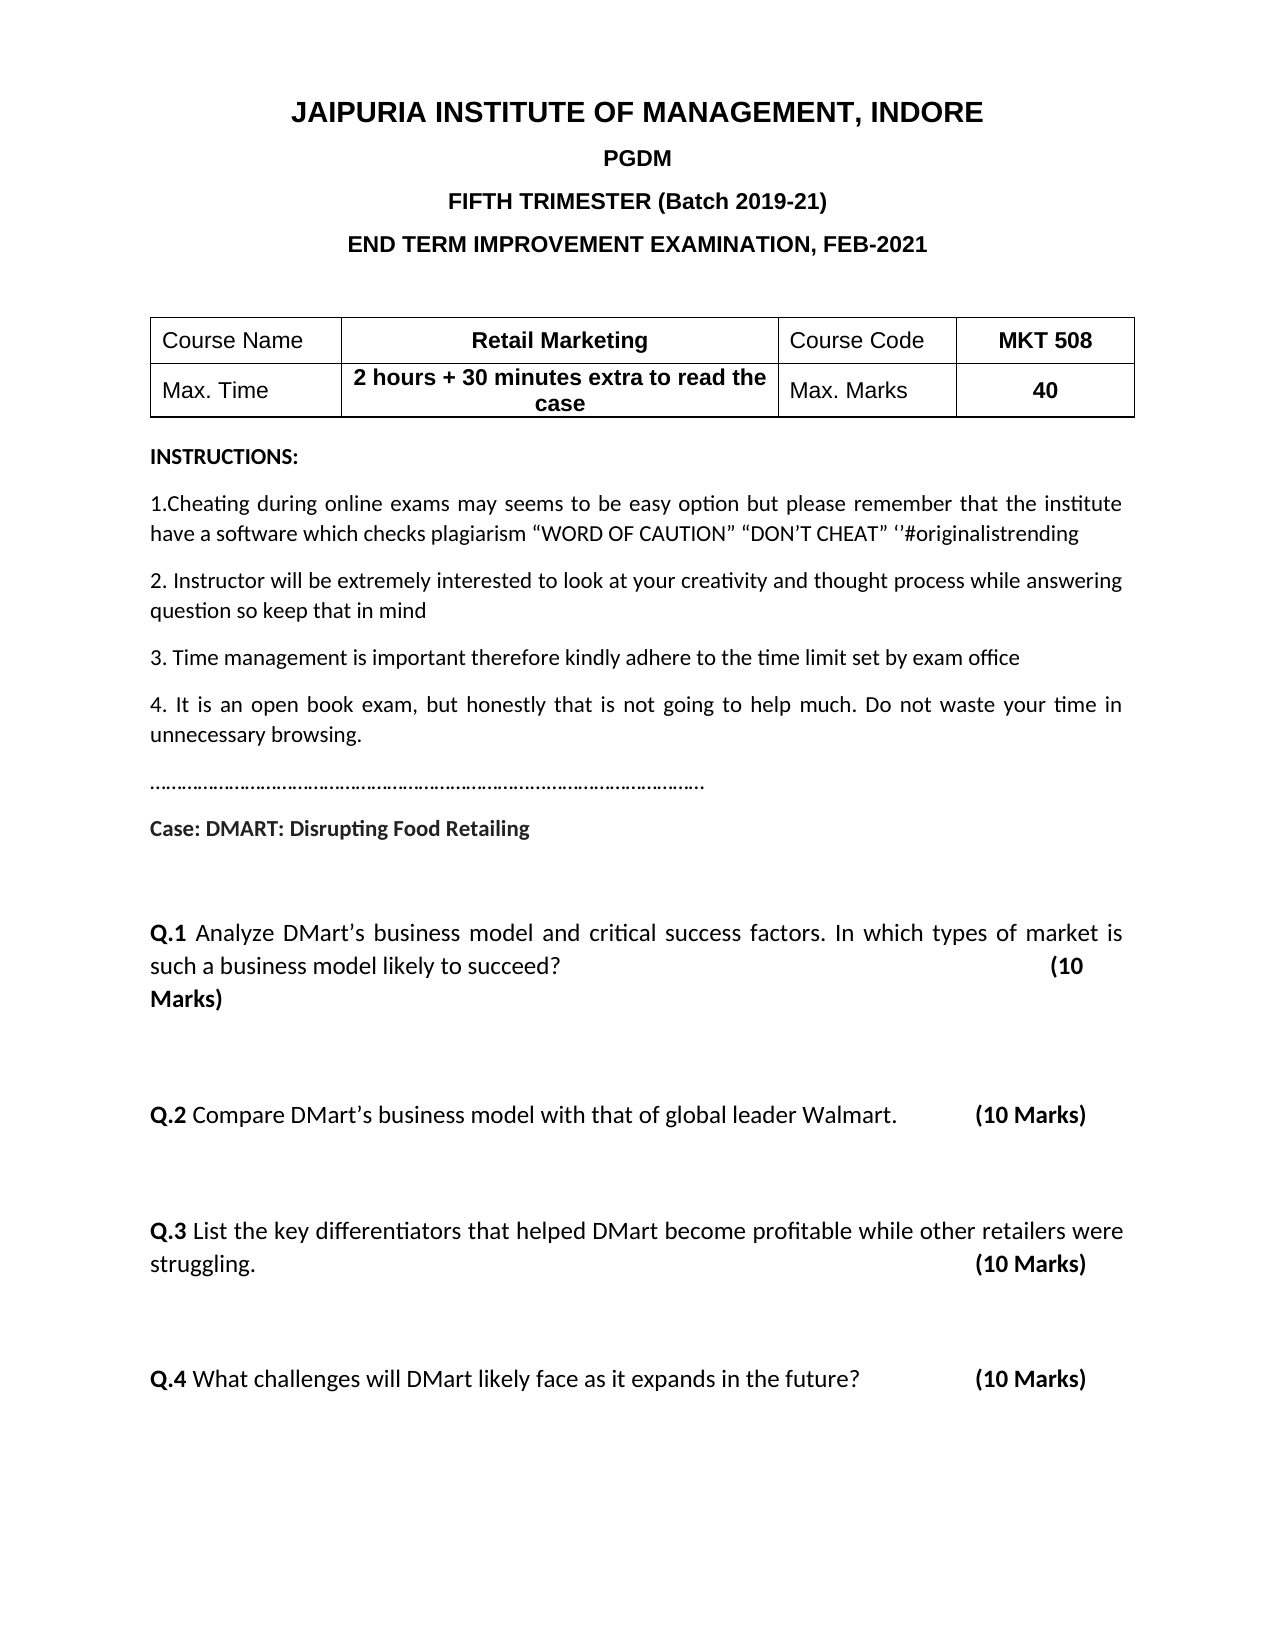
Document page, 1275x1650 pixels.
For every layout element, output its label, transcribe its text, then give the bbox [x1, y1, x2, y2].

text 3. Time management is important therefore kindly adhere to the time limit set by exam office [150, 643, 1125, 672]
table_header Course Code [779, 318, 956, 363]
text INSTRUCTIONS: [150, 442, 1125, 471]
text FIFTH TRIMESTER (Batch 2019-21) [150, 188, 1125, 214]
text Q.4 What challenges will DMart likely face as it expands in the future? (10 Marks) [150, 1363, 1125, 1394]
text 2. Instructor will be extremely interested to look at your creativity and thought process while answering question so keep that in mind [150, 566, 1125, 625]
text Q.3 List the key differentiators that helped DMart become profitable while other retailers were struggling. (10 Marks) [150, 1215, 1125, 1278]
text Q.2 Compare DMart’s business model with that of global leader Walmart. (10 Marks) [150, 1099, 1125, 1129]
table_cell Max. Marks [779, 364, 956, 416]
text 1.Cheating during online exams may seems to be easy option but please remember that the institute have a software which checks plagiarism “WORD OF CAUTION” “DON’T CHEAT” ‘’#originalistrending [150, 489, 1125, 548]
table_cell Max. Time [151, 364, 341, 416]
table_cell 2 hours + 30 minutes extra to read the case [342, 364, 778, 416]
table_header Course Name [151, 318, 341, 363]
text PGDM [150, 145, 1125, 171]
text Case: DMART: Disrupting Food Retailing [150, 814, 1125, 842]
text 4. It is an open book exam, but honestly that is not going to help much. Do not waste your time in unnecessary browsing. [150, 690, 1125, 749]
text ………………………………………………………………...………………………… [150, 767, 1125, 796]
table_header Retail Marketing [342, 318, 778, 363]
text END TERM IMPROVEMENT EXAMINATION, FEB-2021 [150, 231, 1125, 257]
table_header MKT 508 [957, 318, 1134, 363]
table_cell 40 [957, 364, 1134, 416]
text JAIPURIA INSTITUTE OF MANAGEMENT, INDORE [150, 94, 1125, 128]
text Q.1 Analyze DMart’s business model and critical success factors. In which types of market is such a business model likely to succeed? (10 Marks) [150, 917, 1125, 1014]
